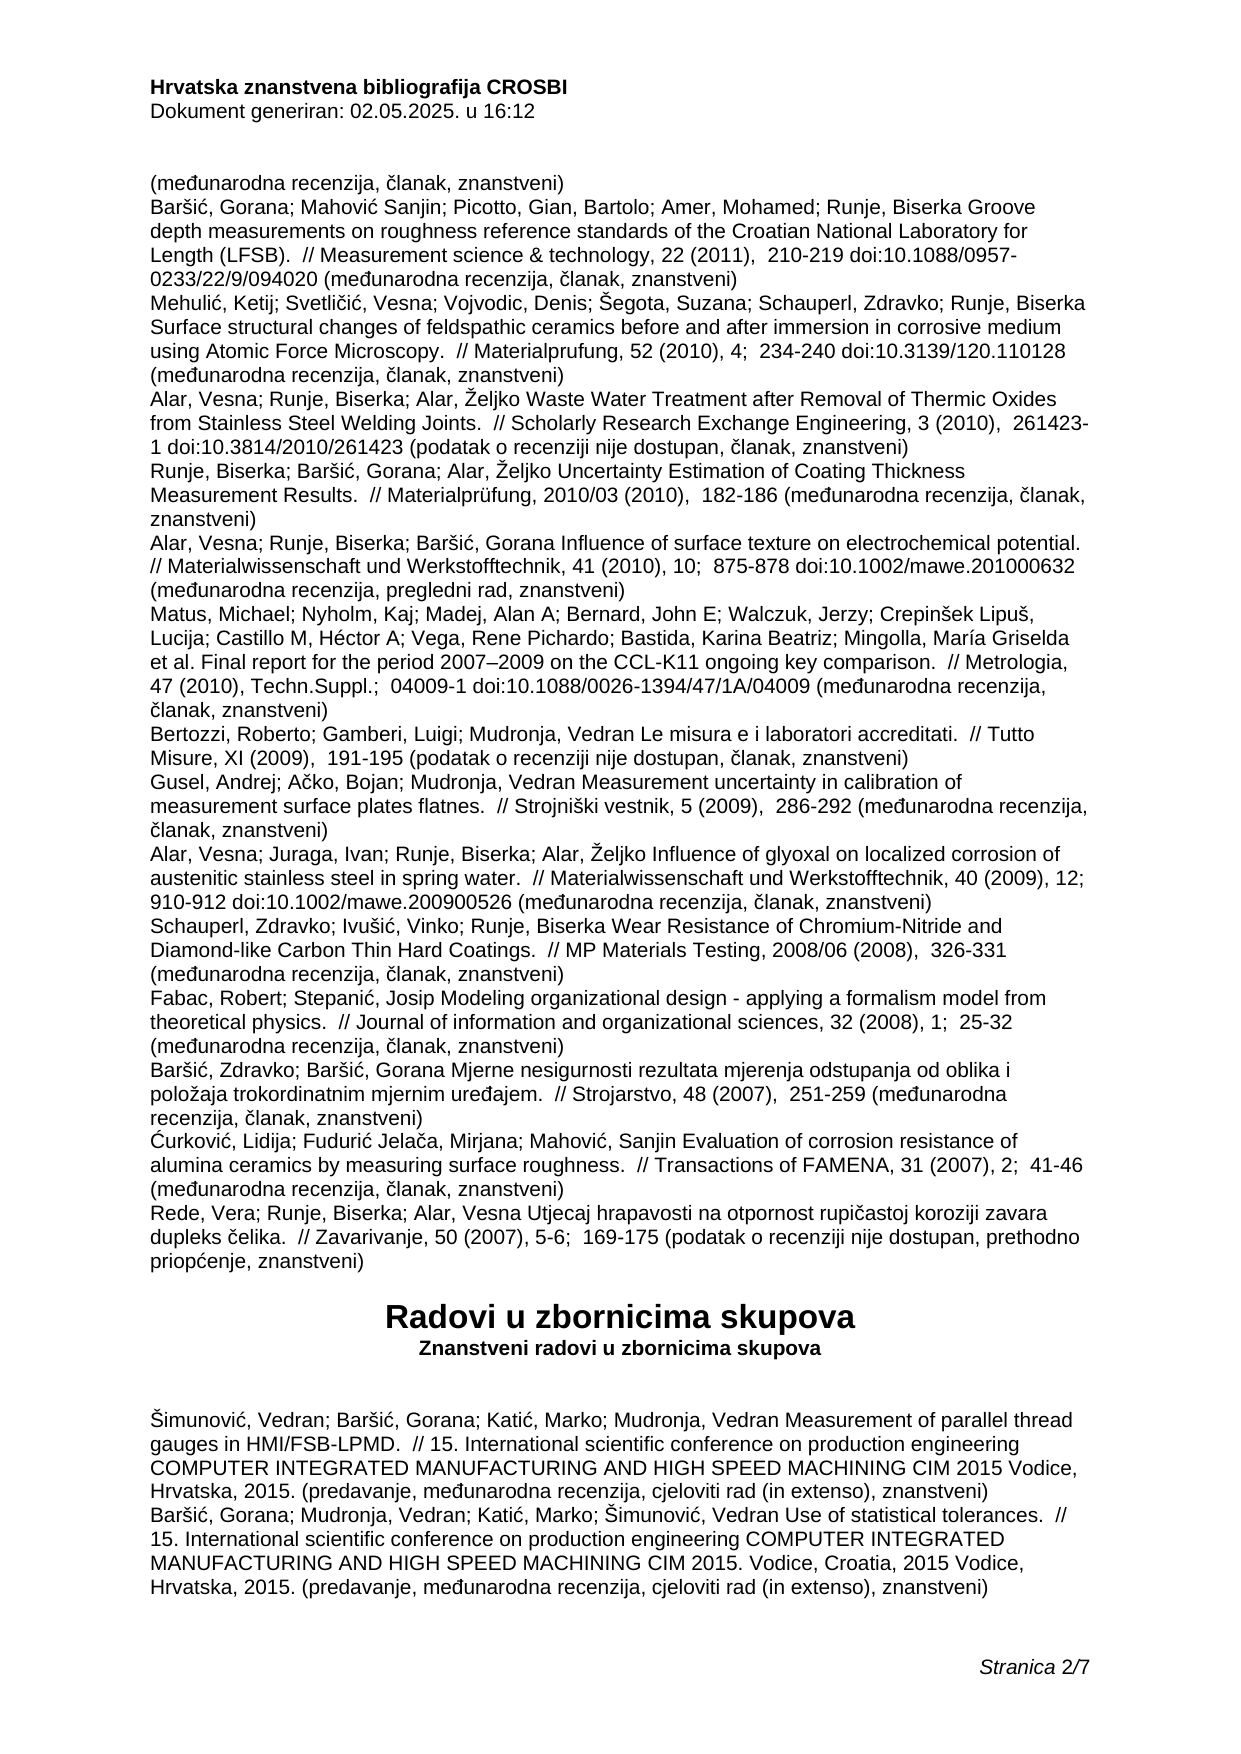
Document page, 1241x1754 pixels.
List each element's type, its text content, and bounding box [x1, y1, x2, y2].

text Rede, Vera; Runje, Biserka; Alar, Vesna [150, 1201, 1090, 1273]
text Baršić, Gorana; Mudronja, Vedran; Katić, Marko; Šimunović, Vedran [150, 1503, 1090, 1599]
text Gusel, Andrej; Ačko, Bojan; Mudronja, Vedran [150, 770, 1090, 842]
text Alar, Vesna; Runje, Biserka; Baršić, Gorana [150, 530, 1090, 602]
subtitle Radovi u zbornicima skupova [150, 1297, 1090, 1336]
text Runje, Biserka; Baršić, Gorana; Alar, Željko [150, 458, 1090, 530]
subtitle Znanstveni radovi u zbornicima skupova [150, 1336, 1090, 1359]
text Baršić, Gorana; Mahović Sanjin; Picotto, Gian, Bartolo; Amer, Mohamed; Runje, Biserka [150, 195, 1090, 291]
text Alar, Vesna; Runje, Biserka; Alar, Željko [150, 387, 1090, 458]
text Matus, Michael; Nyholm, Kaj; Madej, Alan A; Bernard, John E; Walczuk, Jerzy; Crepinšek Lipuš, Lucija; Castillo M, Héctor A; Vega, Rene Pichardo; Bastida, Karina Beatriz; Mingolla, María Griselda et al. [150, 602, 1090, 722]
text Schauperl, Zdravko; Ivušić, Vinko; Runje, Biserka [150, 914, 1090, 986]
text Bertozzi, Roberto; Gamberi, Luigi; Mudronja, Vedran [150, 722, 1090, 770]
text Šimunović, Vedran; Baršić, Gorana; Katić, Marko; Mudronja, Vedran [150, 1407, 1090, 1503]
text Mehulić, Ketij; Svetličić, Vesna; Vojvodic, Denis; Šegota, Suzana; Schauperl, Zdravko; Runje, Biserka [150, 291, 1090, 387]
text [150, 171, 1090, 195]
text Alar, Vesna; Juraga, Ivan; Runje, Biserka; Alar, Željko [150, 842, 1090, 914]
text Ćurković, Lidija; Fudurić Jelača, Mirjana; Mahović, Sanjin [150, 1129, 1090, 1201]
text Fabac, Robert; Stepanić, Josip [150, 986, 1090, 1057]
text Baršić, Zdravko; Baršić, Gorana [150, 1057, 1090, 1129]
